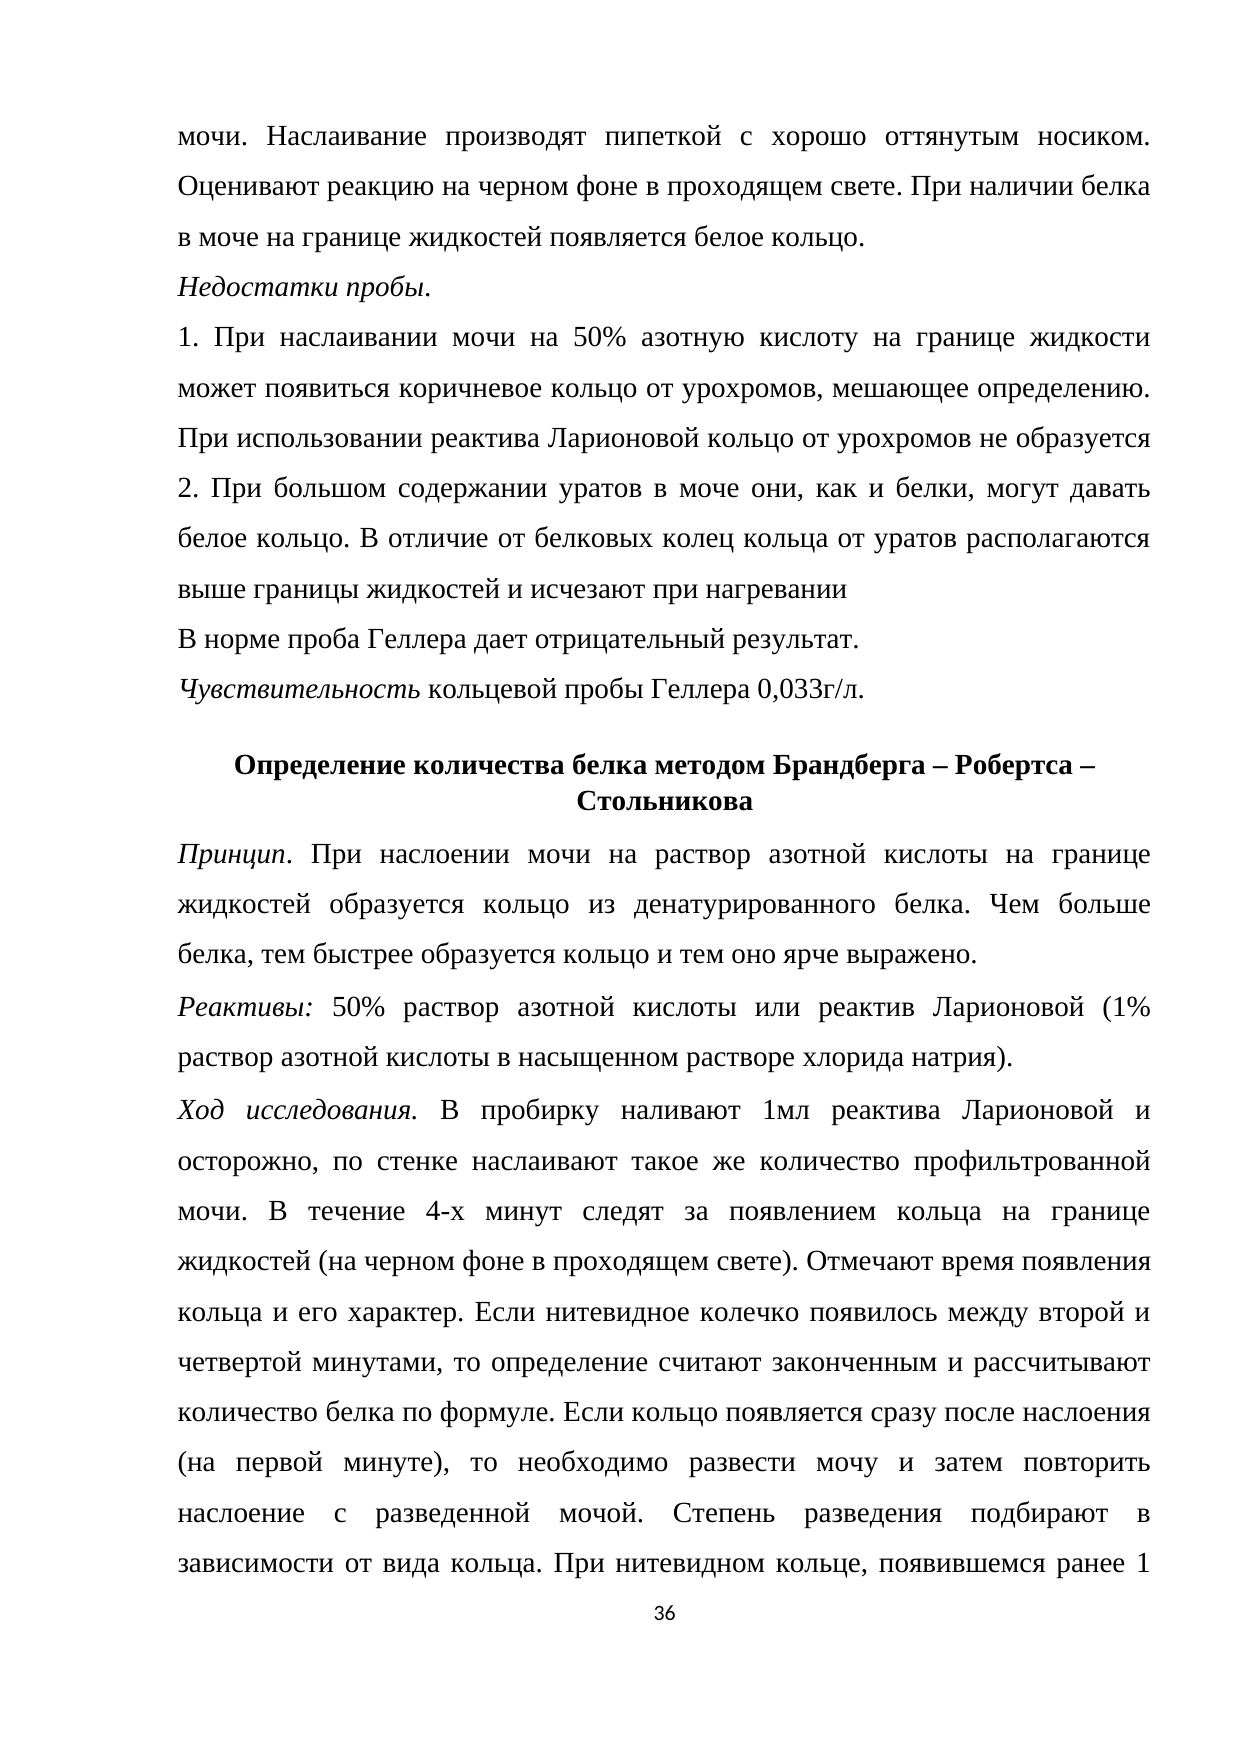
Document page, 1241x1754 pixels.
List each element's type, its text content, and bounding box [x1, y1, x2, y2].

text Реактивы: 50% раствор азотной кислоты или реактив Ларионовой (1% раствор азотной кислоты в насыщенном растворе хлорида натрия). [177, 989, 1152, 1073]
text Принцип. При наслоении мочи на раствор азотной кислоты на границе жидкостей образуется кольцо из денатурированного белка. Чем больше белка, тем быстрее образуется кольцо и тем оно ярче выражено. [177, 836, 1152, 970]
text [177, 118, 1152, 252]
text Определение количества белка методом Брандберга – Робертса – Стольникова [177, 747, 1152, 817]
text Недостатки пробы. [177, 269, 1152, 303]
text 1. При наслаивании мочи на 50% азотную кислоту на границе жидкости может появиться коричневое кольцо от урохромов, мешающее определению. При использовании реактива Ларионовой кольцо от урохромов не образуется 2. При большом содержании уратов в моче они, как и белки, могут давать белое кольцо. В отличие от белковых колец кольца от уратов располагаются выше границы жидкостей и исчезают при нагревании [177, 319, 1152, 604]
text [177, 1092, 1152, 1579]
text В норме проба Геллера дает отрицательный результат. [177, 621, 1152, 655]
text Чувствительность кольцевой пробы Геллера 0,033г/л. [177, 672, 1152, 705]
